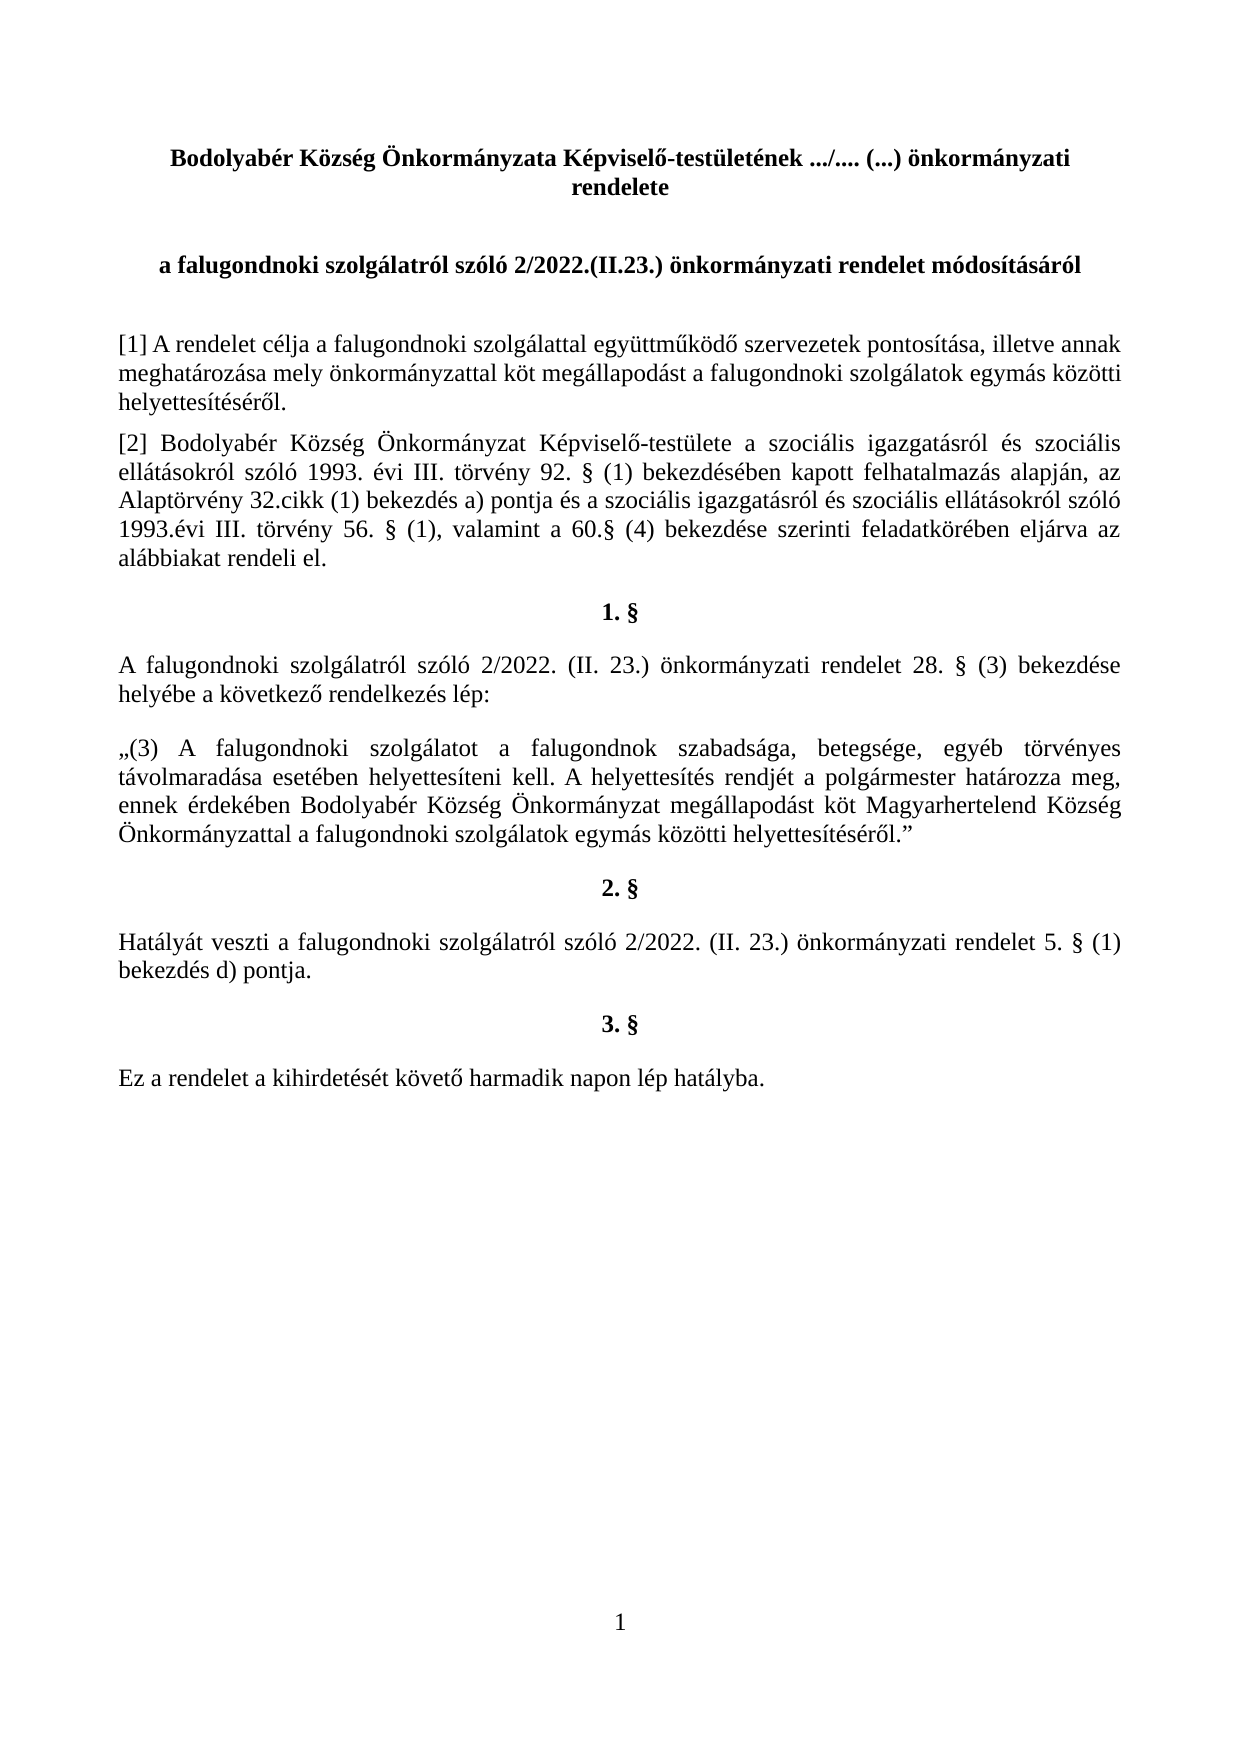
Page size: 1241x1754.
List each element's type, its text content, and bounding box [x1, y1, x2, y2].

text „(3) A falugondnoki szolgálatot a falugondnok szabadsága, betegsége, egyéb törvényes távolmaradása esetében helyettesíteni kell. A helyettesítés rendjét a polgármester határozza meg, ennek érdekében Bodolyabér Község Önkormányzat megállapodást köt Magyarhertelend Község Önkormányzattal a falugondnoki szolgálatok egymás közötti helyettesítéséről.” [118, 733, 1122, 848]
text [2] Bodolyabér Község Önkormányzat Képviselő-testülete a szociális igazgatásról és szociális ellátásokról szóló 1993. évi III. törvény 92. § (1) bekezdésében kapott felhatalmazás alapján, az Alaptörvény 32.cikk (1) bekezdés a) pontja és a szociális igazgatásról és szociális ellátásokról szóló 1993.évi III. törvény 56. § (1), valamint a 60.§ (4) bekezdése szerinti feladatkörében eljárva az alábbiakat rendeli el. [118, 428, 1122, 572]
text 2. § [118, 873, 1122, 902]
text [1] A rendelet célja a falugondnoki szolgálattal együttműködő szervezetek pontosítása, illetve annak meghatározása mely önkormányzattal köt megállapodást a falugondnoki szolgálatok egymás közötti helyettesítéséről. [118, 329, 1122, 416]
text A falugondnoki szolgálatról szóló 2/2022. (II. 23.) önkormányzati rendelet 28. § (3) bekezdése helyébe a következő rendelkezés lép: [118, 651, 1122, 708]
text Hatályát veszti a falugondnoki szolgálatról szóló 2/2022. (II. 23.) önkormányzati rendelet 5. § (1) bekezdés d) pontja. [118, 927, 1122, 984]
text 3. § [118, 1009, 1122, 1038]
text Bodolyabér Község Önkormányzata Képviselő-testületének .../.... (...) önkormányzati rendelete [118, 143, 1122, 201]
text Ez a rendelet a kihirdetését követő harmadik napon lép hatályba. [118, 1063, 1122, 1092]
text 1. § [118, 597, 1122, 626]
text a falugondnoki szolgálatról szóló 2/2022.(II.23.) önkormányzati rendelet módosításáról [118, 251, 1122, 279]
